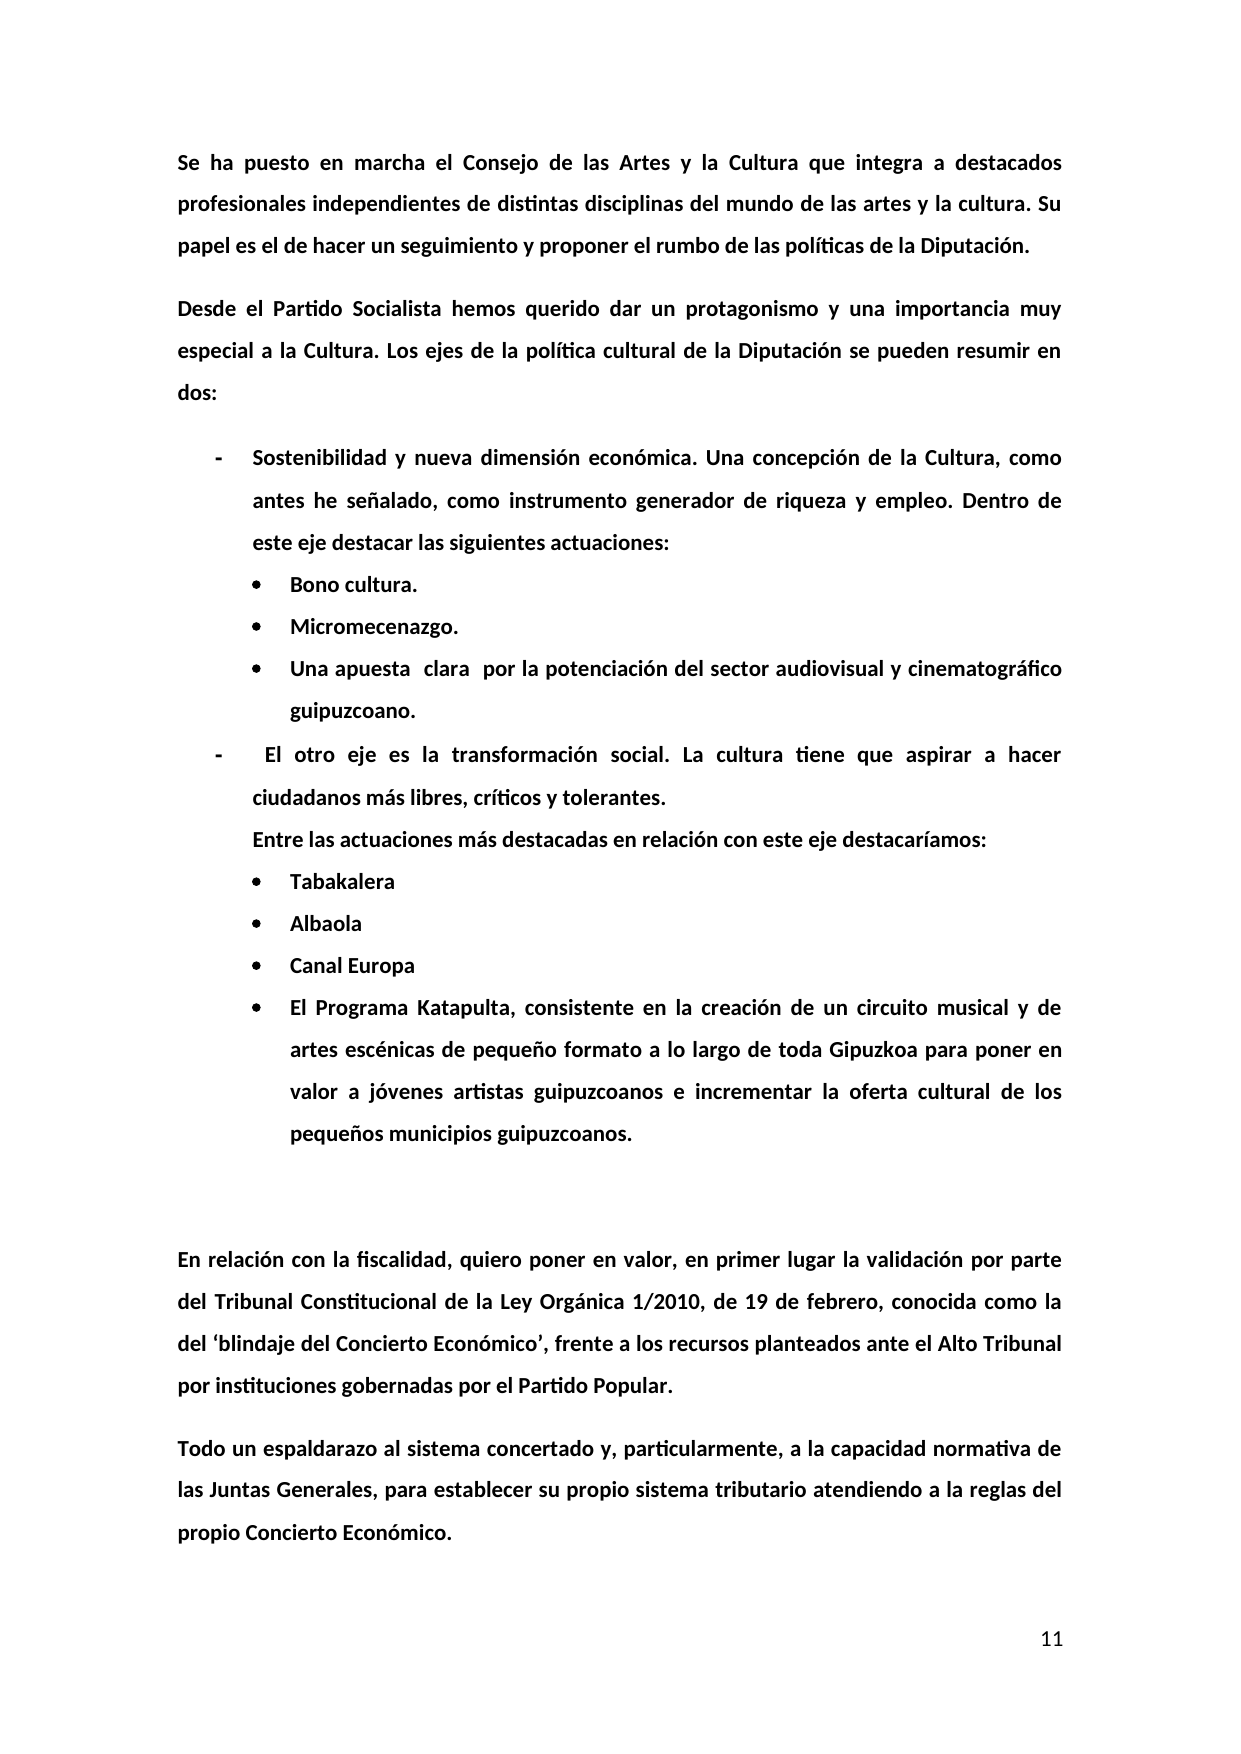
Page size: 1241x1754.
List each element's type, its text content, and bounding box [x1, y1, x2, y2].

list Albaola [252, 909, 1063, 937]
list Entre las actuaciones más destacadas en relación con este eje destacaríamos: [252, 825, 1063, 853]
list Bono cultura. [252, 570, 1063, 598]
list El Programa Katapulta, consistente en la creación de un circuito musical y de artes escénicas de pequeño formato a lo largo de toda Gipuzkoa para poner en valor a jóvenes artistas guipuzcoanos e incrementar la oferta cultural de los pequeños municipios guipuzcoanos. [252, 993, 1063, 1147]
text Todo un espaldarazo al sistema concertado y, particularmente, a la capacidad normativa de las Juntas Generales, para establecer su propio sistema tributario atendiendo a la reglas del propio Concierto Económico. [177, 1434, 1063, 1546]
text Desde el Partido Socialista hemos querido dar un protagonismo y una importancia muy especial a la Cultura. Los ejes de la política cultural de la Diputación se pueden resumir en dos: [177, 294, 1063, 406]
text Se ha puesto en marcha el Consejo de las Artes y la Cultura que integra a destacados profesionales independientes de distintas disciplinas del mundo de las artes y la cultura. Su papel es el de hacer un seguimiento y proponer el rumbo de las políticas de la Diputación. [177, 148, 1063, 259]
text En relación con la fiscalidad, quiero poner en valor, en primer lugar la validación por parte del Tribunal Constitucional de la Ley Orgánica 1/2010, de 19 de febrero, conocida como la del ‘blindaje del Concierto Económico’, frente a los recursos planteados ante el Alto Tribunal por instituciones gobernadas por el Partido Popular. [177, 1245, 1063, 1399]
list Tabakalera [252, 867, 1063, 895]
list Sostenibilidad y nueva dimensión económica. Una concepción de la Cultura, como antes he señalado, como instrumento generador de riqueza y empleo. Dentro de este eje destacar las siguientes actuaciones: [215, 441, 1063, 556]
list Canal Europa [252, 951, 1063, 979]
list Micromecenazgo. [252, 612, 1063, 640]
list El otro eje es la transformación social. La cultura tiene que aspirar a hacer ciudadanos más libres, críticos y tolerantes. [215, 738, 1063, 811]
list Una apuesta clara por la potenciación del sector audiovisual y cinematográfico guipuzcoano. [252, 654, 1063, 724]
